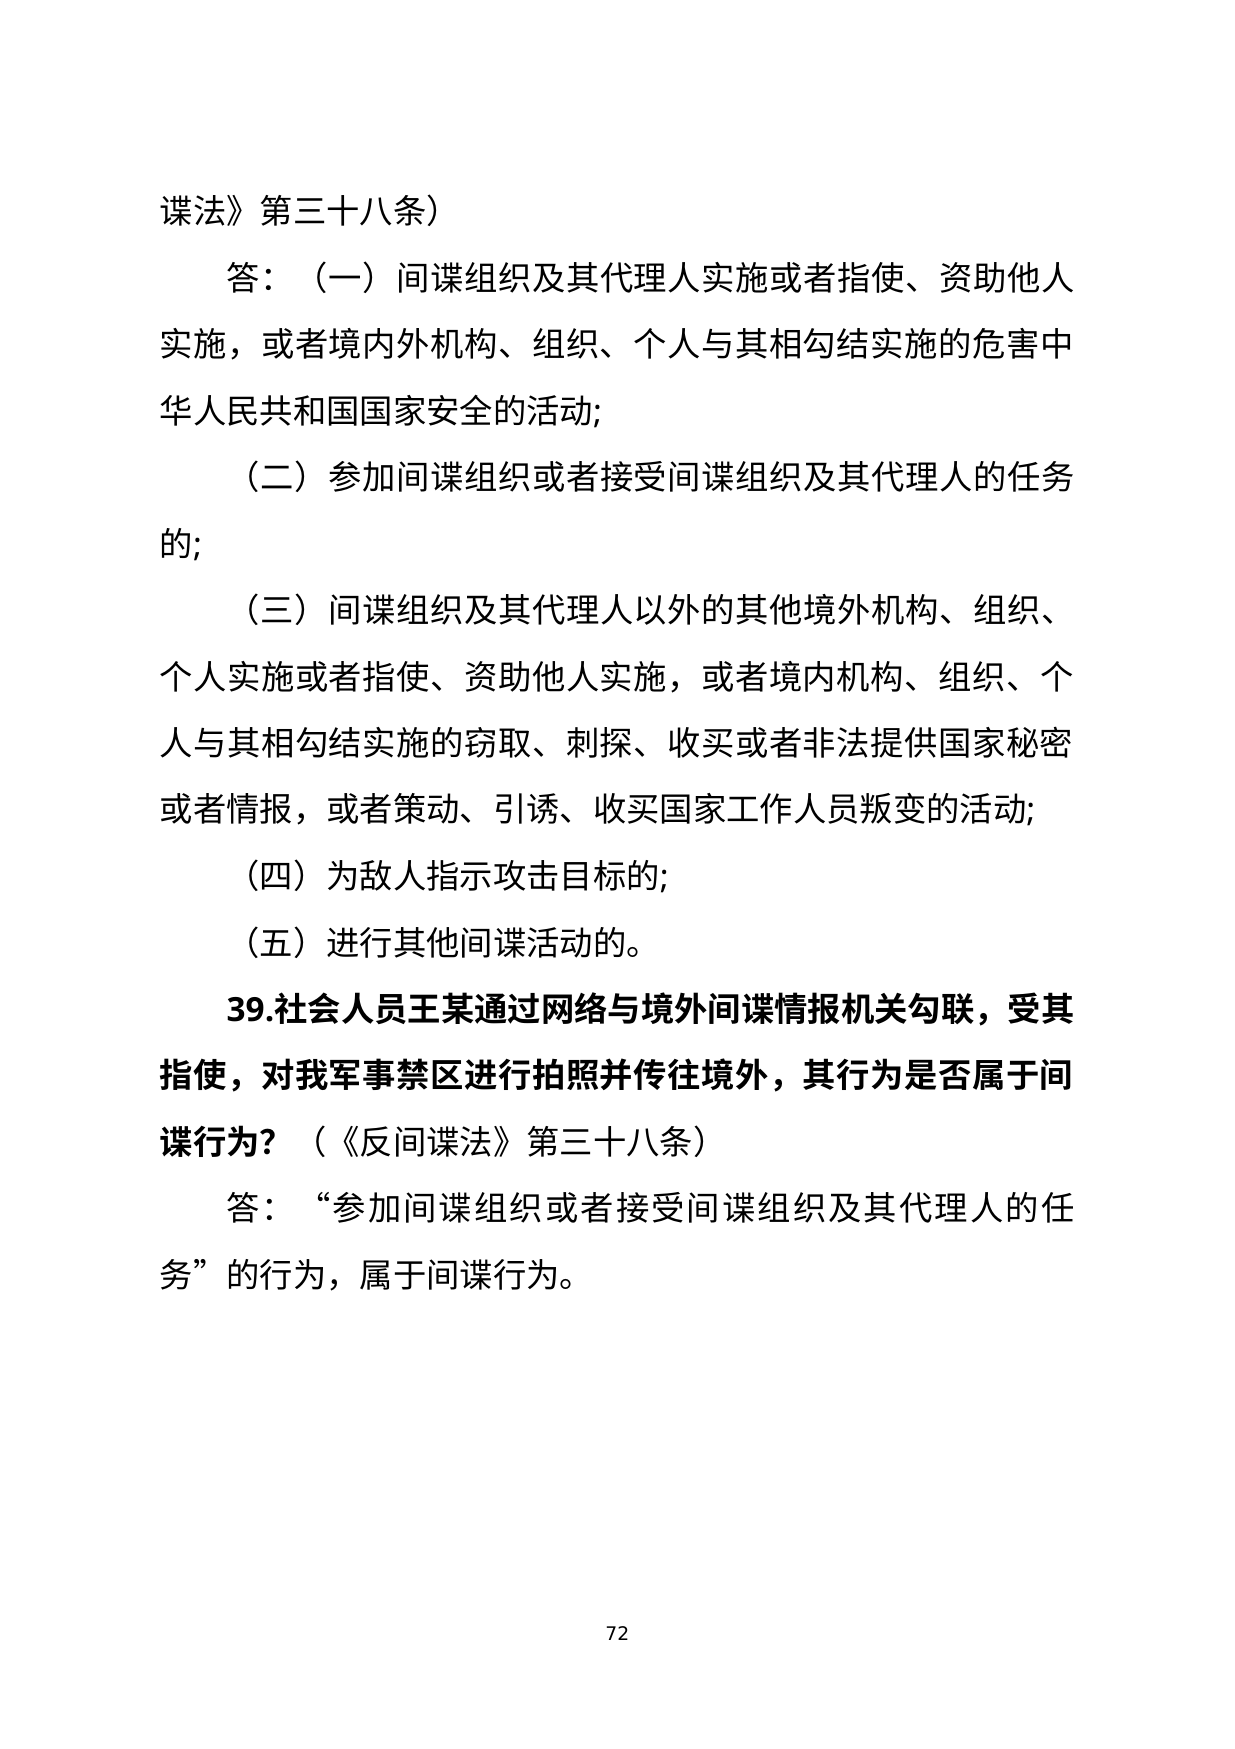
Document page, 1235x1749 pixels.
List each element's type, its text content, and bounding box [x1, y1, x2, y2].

text 答：（一）间谍组织及其代理人实施或者指使、资助他人实施，或者境内外机构、组织、个人与其相勾结实施的危害中华人民共和国国家安全的活动; [159, 243, 1075, 442]
text （四）为敌人指示攻击目标的; [159, 841, 1075, 907]
text 答：“参加间谍组织或者接受间谍组织及其代理人的任务”的行为，属于间谍行为。 [159, 1173, 1075, 1306]
text （五）进行其他间谍活动的。 [159, 907, 1075, 974]
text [159, 176, 1075, 243]
text （三）间谍组织及其代理人以外的其他境外机构、组织、个人实施或者指使、资助他人实施，或者境内机构、组织、个人与其相勾结实施的窃取、刺探、收买或者非法提供国家秘密或者情报，或者策动、引诱、收买国家工作人员叛变的活动; [159, 575, 1075, 841]
text （二）参加间谍组织或者接受间谍组织及其代理人的任务的; [159, 442, 1075, 575]
text 39.社会人员王某通过网络与境外间谍情报机关勾联，受其指使，对我军事禁区进行拍照并传往境外，其行为是否属于间谍行为？（《反间谍法》第三十八条） [159, 974, 1075, 1173]
